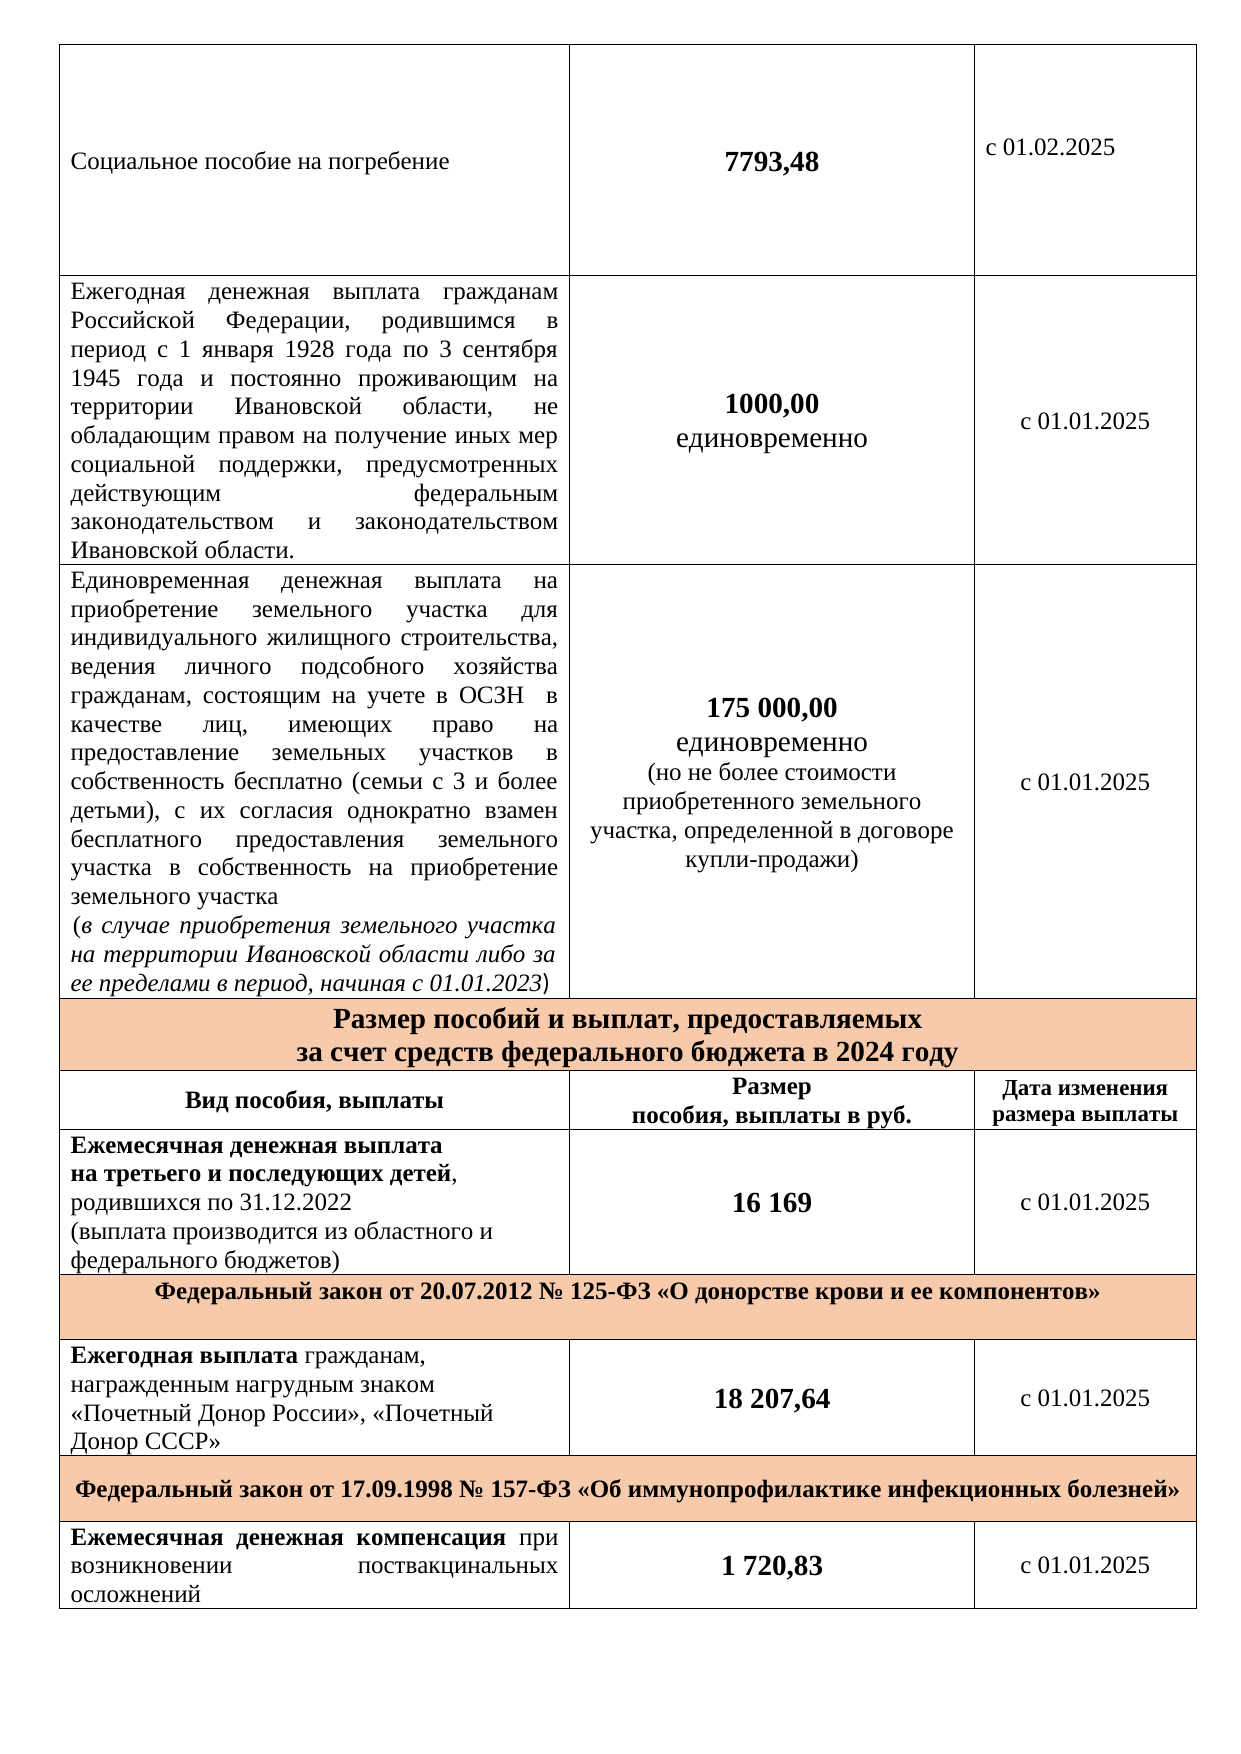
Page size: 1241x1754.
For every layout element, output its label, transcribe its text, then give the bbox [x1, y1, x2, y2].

table_cell Социальное пособие на погребение [60, 45, 569, 275]
table_cell с 01.01.2025 [975, 276, 1196, 564]
table_cell Вид пособия, выплаты [60, 1071, 569, 1129]
table_cell 18 207,64 [570, 1340, 974, 1455]
table_cell с 01.01.2025 [975, 1340, 1196, 1455]
table_cell 175 000,00 единовременно (но не более стоимости приобретенного земельного участка, определенной в договоре купли-продажи) [570, 565, 974, 998]
table_cell Ежегодная выплата гражданам, награжденным нагрудным знаком «Почетный Донор России», «Почетный Донор СССР» [60, 1340, 569, 1455]
table_cell Ежегодная денежная выплата гражданам Российской Федерации, родившимся в период с 1 января 1928 года по 3 сентября 1945 года и постоянно проживающим на территории Ивановской области, не обладающим правом на получение иных мер социальной поддержки, предусмотренных действующим федеральным законодательством и законодательством Ивановской области. [60, 276, 569, 564]
table_cell Ежемесячная денежная выплата на третьего и последующих детей, родившихся по 31.12.2022 (выплата производится из областного и федерального бюджетов) [60, 1130, 569, 1273]
table_cell Дата изменения размера выплаты [975, 1071, 1196, 1129]
table_cell Размер пособия, выплаты в руб. [570, 1071, 974, 1129]
table_cell Ежемесячная денежная компенсация при возникновении поствакцинальных осложнений [60, 1522, 569, 1608]
table_cell 1 720,83 [570, 1522, 974, 1608]
table_cell Федеральный закон от 20.07.2012 № 125-ФЗ «О донорстве крови и ее компонентов» [60, 1275, 1196, 1339]
table_cell 1000,00 единовременно [570, 276, 974, 564]
table_cell с 01.02.2025 [975, 45, 1196, 275]
table_cell 7793,48 [570, 45, 974, 275]
table_cell 16 169 [570, 1130, 974, 1273]
table_cell с 01.01.2025 [975, 1522, 1196, 1608]
table_cell с 01.01.2025 [975, 565, 1196, 998]
table_cell Размер пособий и выплат, предоставляемых за счет средств федерального бюджета в 2024 году [60, 999, 1196, 1070]
table_cell Единовременная денежная выплата на приобретение земельного участка для индивидуального жилищного строительства, ведения личного подсобного хозяйства гражданам, состоящим на учете в ОСЗН в качестве лиц, имеющих право на предоставление земельных участков в собственность бесплатно (семьи с 3 и более детьми), с их согласия однократно взамен бесплатного предоставления земельного участка в собственность на приобретение земельного участка (в случае приобретения земельного участка на территории Ивановской области либо за ее пределами в период, начиная с 01.01.2023) [60, 565, 569, 998]
table_cell Федеральный закон от 17.09.1998 № 157-ФЗ «Об иммунопрофилактике инфекционных болезней» [60, 1456, 1196, 1521]
table_cell с 01.01.2025 [975, 1130, 1196, 1273]
